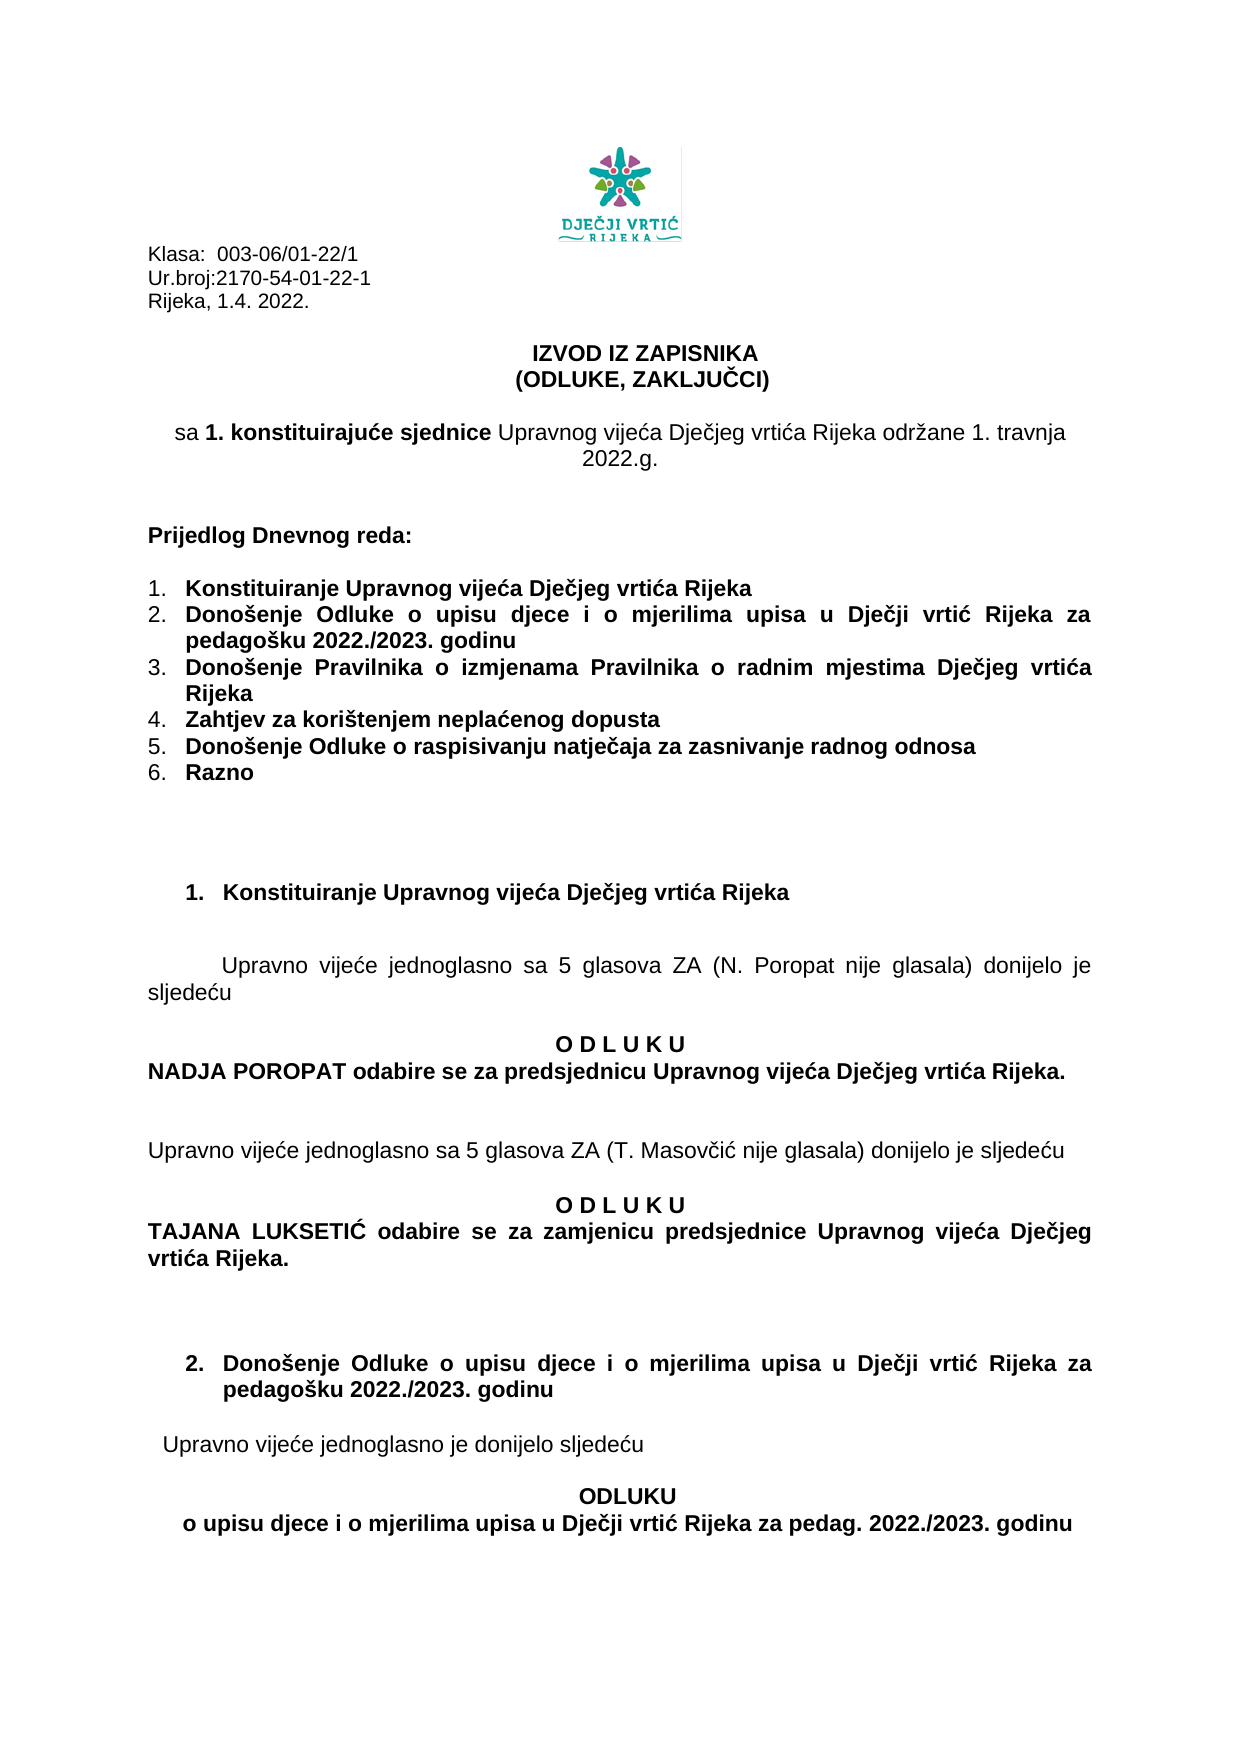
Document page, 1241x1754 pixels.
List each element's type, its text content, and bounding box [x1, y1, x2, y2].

list Donošenje Odluke o upisu djece i o mjerilima upisa u Dječji vrtić Rijeka za pedagošku 2022./2023. godinu [148, 601, 1093, 653]
text Upravno vijeće jednoglasno sa 5 glasova ZA (T. Masovčić nije glasala) donijelo je sljedeću [148, 1137, 1093, 1163]
text ODLUKU [162, 1483, 1093, 1510]
list Razno [148, 759, 1093, 785]
text Prijedlog Dnevnog reda: [148, 522, 1093, 548]
text Klasa: 003-06/01-22/1 [148, 241, 1093, 265]
text TAJANA LUKSETIĆ odabire se za zamjenicu predsjednice Upravnog vijeća Dječjeg vrtića Rijeka. [148, 1218, 1093, 1271]
text IZVOD IZ ZAPISNIKA [148, 339, 1143, 366]
text Rijeka, 1.4. 2022. [148, 289, 1093, 313]
text (ODLUKE, ZAKLJUČCI) [148, 366, 1093, 392]
text Ur.broj:2170-54-01-22-1 [148, 265, 1093, 289]
list Konstituiranje Upravnog vijeća Dječjeg vrtića Rijeka [185, 879, 1093, 905]
picture [558, 147, 682, 242]
list Donošenje Pravilnika o izmjenama Pravilnika o radnim mjestima Dječjeg vrtića Rijeka [148, 653, 1093, 706]
list Konstituiranje Upravnog vijeća Dječjeg vrtića Rijeka [148, 574, 1093, 601]
text O D L U K U [148, 1192, 1093, 1218]
list Donošenje Odluke o raspisivanju natječaja za zasnivanje radnog odnosa [148, 733, 1093, 759]
list Zahtjev za korištenjem neplaćenog dopusta [148, 706, 1093, 733]
text O D L U K U [148, 1031, 1093, 1058]
text Upravno vijeće jednoglasno sa 5 glasova ZA (N. Poropat nije glasala) donijelo je sljedeću [148, 952, 1093, 1005]
list Donošenje Odluke o upisu djece i o mjerilima upisa u Dječji vrtić Rijeka za pedagošku 2022./2023. godinu [185, 1350, 1093, 1403]
text o upisu djece i o mjerilima upisa u Dječji vrtić Rijeka za pedag. 2022./2023. godinu [162, 1510, 1093, 1536]
text NADJA POROPAT odabire se za predsjednicu Upravnog vijeća Dječjeg vrtića Rijeka. [148, 1058, 1093, 1084]
text Upravno vijeće jednoglasno je donijelo sljedeću [162, 1431, 1093, 1457]
text sa 1. konstituirajuće sjednice Upravnog vijeća Dječjeg vrtića Rijeka održane 1. travnja 2022.g. [148, 419, 1093, 471]
